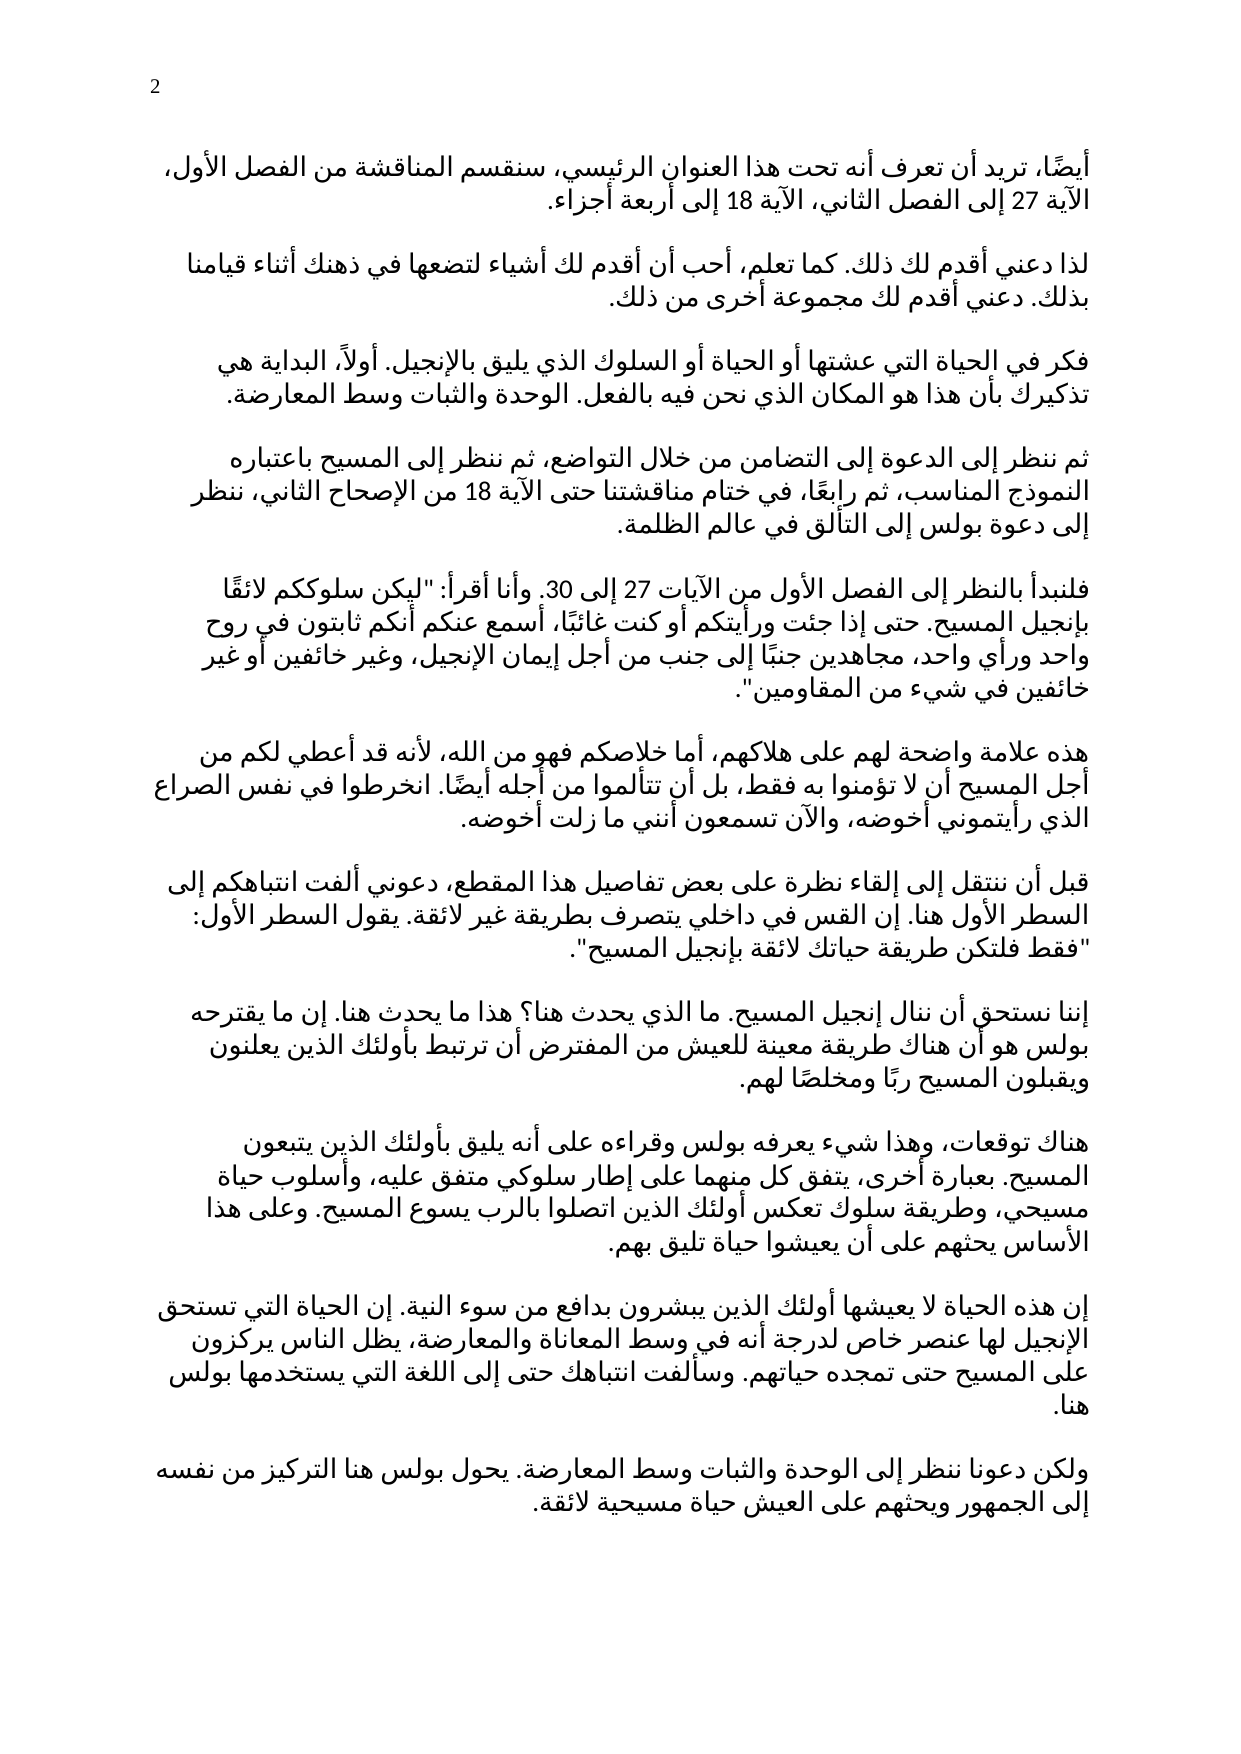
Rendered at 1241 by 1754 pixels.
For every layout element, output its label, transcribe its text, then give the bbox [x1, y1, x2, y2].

text هناك توقعات، وهذا شيء يعرفه بولس وقراءه على أنه يليق بأولئك الذين يتبعون المسيح. بعبارة أخرى، يتفق كل منهما على إطار سلوكي متفق عليه، وأسلوب حياة مسيحي، وطريقة سلوك تعكس أولئك الذين اتصلوا بالرب يسوع المسيح. وعلى هذا الأساس يحثهم على أن يعيشوا حياة تليق بهم. [150, 1126, 1090, 1258]
text قبل أن ننتقل إلى إلقاء نظرة على بعض تفاصيل هذا المقطع، دعوني ألفت انتباهكم إلى السطر الأول هنا. إن القس في داخلي يتصرف بطريقة غير لائقة. يقول السطر الأول: "فقط فلتكن طريقة حياتك لائقة بإنجيل المسيح". [150, 865, 1090, 964]
text لذا دعني أقدم لك ذلك. كما تعلم، أحب أن أقدم لك أشياء لتضعها في ذهنك أثناء قيامنا بذلك. دعني أقدم لك مجموعة أخرى من ذلك. [150, 247, 1090, 313]
text هذه علامة واضحة لهم على هلاكهم، أما خلاصكم فهو من الله، لأنه قد أعطي لكم من أجل المسيح أن لا تؤمنوا به فقط، بل أن تتألموا من أجله أيضًا. انخرطوا في نفس الصراع الذي رأيتموني أخوضه، والآن تسمعون أنني ما زلت أخوضه. [150, 735, 1090, 834]
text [150, 150, 1090, 216]
text فلنبدأ بالنظر إلى الفصل الأول من الآيات 27 إلى 30. وأنا أقرأ: "ليكن سلوككم لائقًا بإنجيل المسيح. حتى إذا جئت ورأيتكم أو كنت غائبًا، أسمع عنكم أنكم ثابتون في روح واحد ورأي واحد، مجاهدين جنبًا إلى جنب من أجل إيمان الإنجيل، وغير خائفين أو غير خائفين في شيء من المقاومين". [150, 572, 1090, 704]
text فكر في الحياة التي عشتها أو الحياة أو السلوك الذي يليق بالإنجيل. أولاً، البداية هي تذكيرك بأن هذا هو المكان الذي نحن فيه بالفعل. الوحدة والثبات وسط المعارضة. [150, 344, 1090, 410]
text ولكن دعونا ننظر إلى الوحدة والثبات وسط المعارضة. يحول بولس هنا التركيز من نفسه إلى الجمهور ويحثهم على العيش حياة مسيحية لائقة. [150, 1452, 1090, 1518]
text ثم ننظر إلى الدعوة إلى التضامن من خلال التواضع، ثم ننظر إلى المسيح باعتباره النموذج المناسب، ثم رابعًا، في ختام مناقشتنا حتى الآية 18 من الإصحاح الثاني، ننظر إلى دعوة بولس إلى التألق في عالم الظلمة. [150, 442, 1090, 541]
text إننا نستحق أن ننال إنجيل المسيح. ما الذي يحدث هنا؟ هذا ما يحدث هنا. إن ما يقترحه بولس هو أن هناك طريقة معينة للعيش من المفترض أن ترتبط بأولئك الذين يعلنون ويقبلون المسيح ربًا ومخلصًا لهم. [150, 995, 1090, 1094]
text إن هذه الحياة لا يعيشها أولئك الذين يبشرون بدافع من سوء النية. إن الحياة التي تستحق الإنجيل لها عنصر خاص لدرجة أنه في وسط المعاناة والمعارضة، يظل الناس يركزون على المسيح حتى تمجده حياتهم. وسألفت انتباهك حتى إلى اللغة التي يستخدمها بولس هنا. [150, 1289, 1090, 1421]
